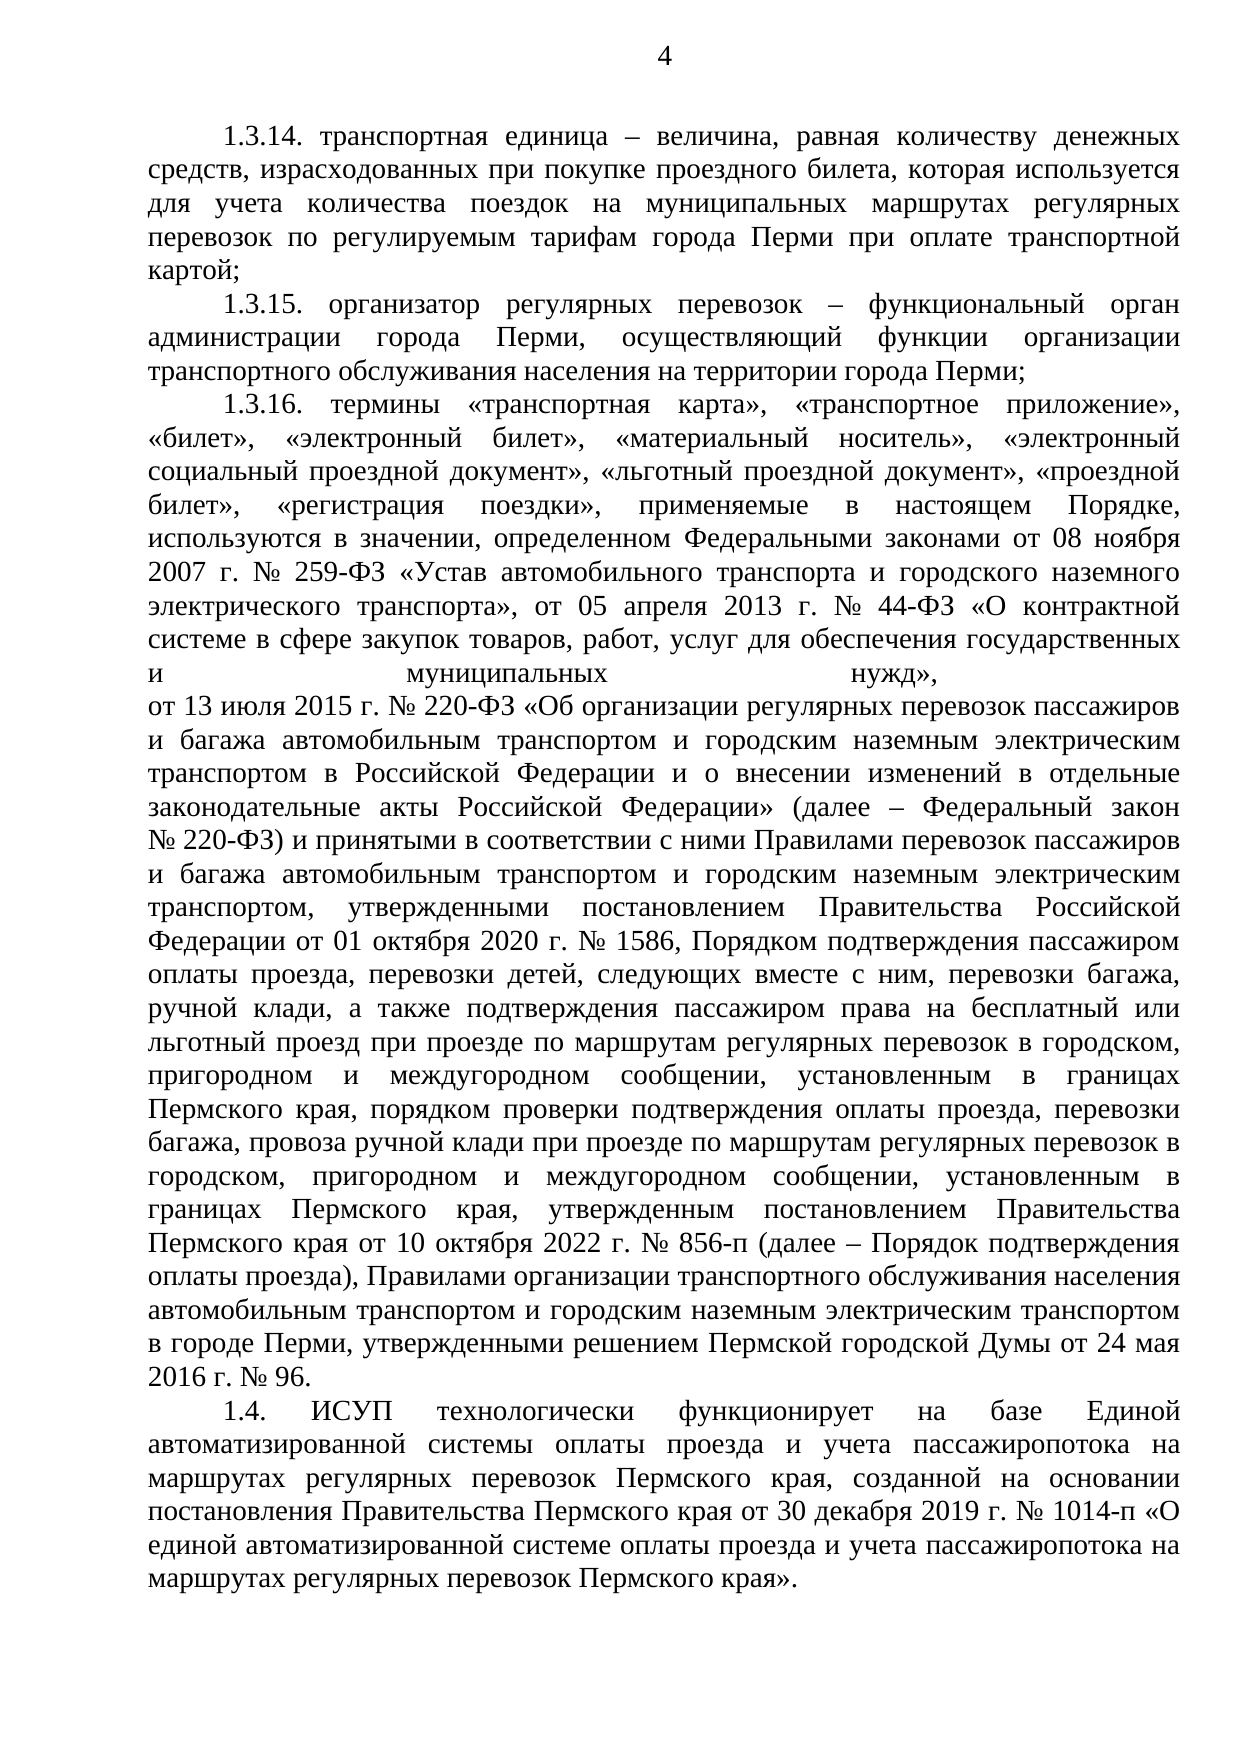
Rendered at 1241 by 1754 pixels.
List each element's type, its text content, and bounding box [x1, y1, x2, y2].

text 1.3.16. термины «транспортная карта», «транспортное приложение», «билет», «электронный билет», «материальный носитель», «электронный социальный проездной документ», «льготный проездной документ», «проездной билет», «регистрация поездки», применяемые в настоящем Порядке, используются в значении, определенном Федеральными законами от 08 ноября 2007 г. № 259-ФЗ «Устав автомобильного транспорта и городского наземного электрического транспорта», от 05 апреля 2013 г. № 44-ФЗ «О контрактной системе в сфере закупок товаров, работ, услуг для обеспечения государственных и муниципальных нужд», от 13 июля 2015 г. № 220-ФЗ «Об организации регулярных перевозок пассажиров и багажа автомобильным транспортом и городским наземным электрическим транспортом в Российской Федерации и о внесении изменений в отдельные законодательные акты Российской Федерации» (далее – Федеральный закон № 220-ФЗ) и принятыми в соответствии с ними Правилами перевозок пассажиров и багажа автомобильным транспортом и городским наземным электрическим транспортом, утвержденными постановлением Правительства Российской Федерации от 01 октября 2020 г. № 1586, Порядком подтверждения пассажиром оплаты проезда, перевозки детей, следующих вместе с ним, перевозки багажа, ручной клади, а также подтверждения пассажиром права на бесплатный или льготный проезд при проезде по маршрутам регулярных перевозок в городском, пригородном и междугородном сообщении, установленным в границах Пермского края, порядком проверки подтверждения оплаты проезда, перевозки багажа, провоза ручной клади при проезде по маршрутам регулярных перевозок в городском, пригородном и междугородном сообщении, установленным в границах Пермского края, утвержденным постановлением Правительства Пермского края от 10 октября 2022 г. № 856-п (далее – Порядок подтверждения оплаты проезда), Правилами организации транспортного обслуживания населения автомобильным транспортом и городским наземным электрическим транспортом в городе Перми, утвержденными решением Пермской городской Думы от 24 мая 2016 г. № 96. [148, 386, 1181, 1393]
text 1.4. ИСУП технологически функционирует на базе Единой автоматизированной системы оплаты проезда и учета пассажиропотока на маршрутах регулярных перевозок Пермского края, созданной на основании постановления Правительства Пермского края от 30 декабря 2019 г. № 1014-п «О единой автоматизированной системе оплаты проезда и учета пассажиропотока на маршрутах регулярных перевозок Пермского края». [148, 1393, 1181, 1594]
text 1.3.15. организатор регулярных перевозок – функциональный орган администрации города Перми, осуществляющий функции организации транспортного обслуживания населения на территории города Перми; [148, 286, 1181, 386]
text 1.3.14. транспортная единица – величина, равная количеству денежных средств, израсходованных при покупке проездного билета, которая используется для учета количества поездок на муниципальных маршрутах регулярных перевозок по регулируемым тарифам города Перми при оплате транспортной картой; [148, 118, 1181, 286]
